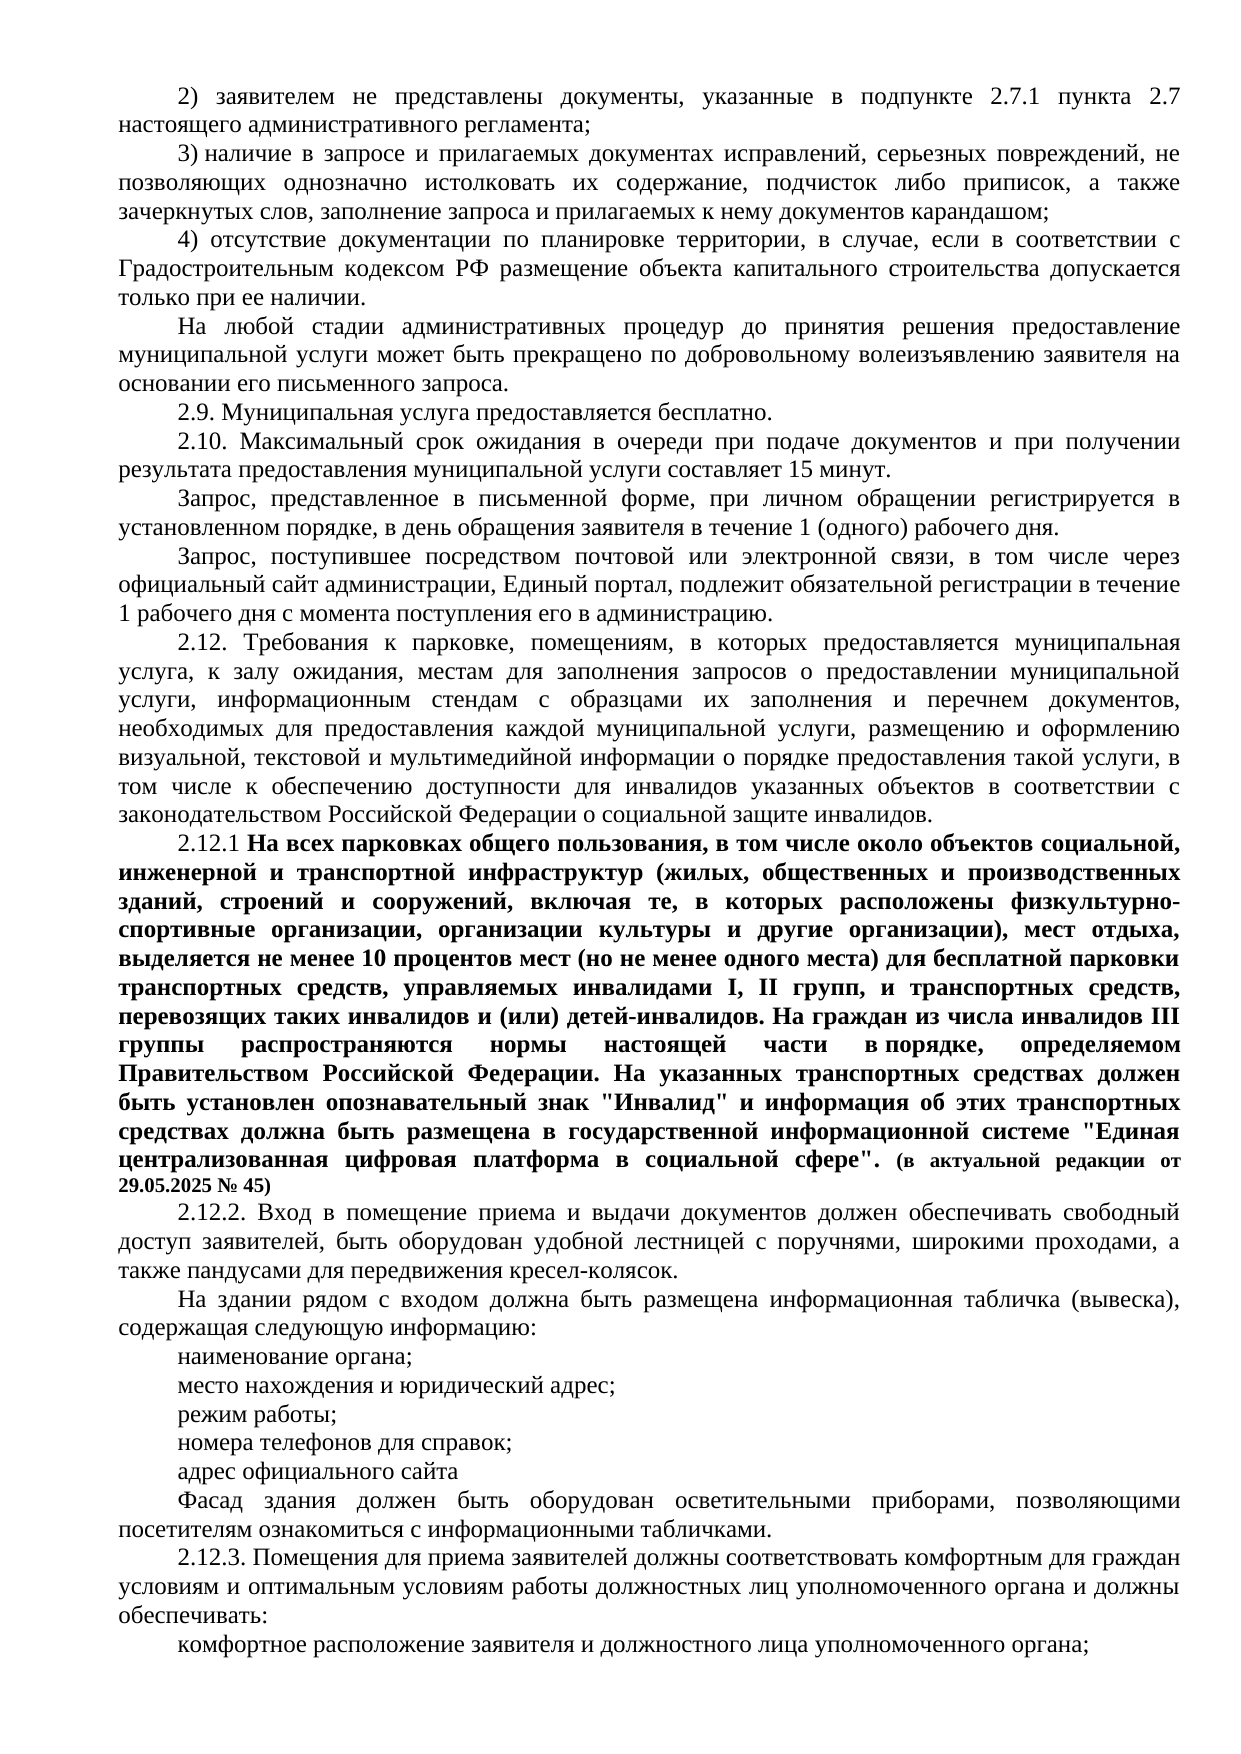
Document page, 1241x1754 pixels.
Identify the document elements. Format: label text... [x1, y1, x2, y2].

text 2.12.2. Вход в помещение приема и выдачи документов должен обеспечивать свободный доступ заявителей, быть оборудован удобной лестницей с поручнями, широкими проходами, а также пандусами для передвижения кресел-колясок. [118, 1197, 1181, 1284]
text Фасад здания должен быть оборудован осветительными приборами, позволяющими посетителям ознакомиться с информационными табличками. [118, 1485, 1181, 1542]
text 2.10. Максимальный срок ожидания в очереди при подаче документов и при получении результата предоставления муниципальной услуги составляет 15 минут. [118, 426, 1181, 483]
text 2.12.1 На всех парковках общего пользования, в том числе около объектов социальной, инженерной и транспортной инфраструктур (жилых, общественных и производственных зданий, строений и сооружений, включая те, в которых расположены физкультурно-спортивные организации, организации культуры и другие организации), мест отдыха, выделяется не менее 10 процентов мест (но не менее одного места) для бесплатной парковки транспортных средств, управляемых инвалидами I, II групп, и транспортных средств, перевозящих таких инвалидов и (или) детей-инвалидов. На граждан из числа инвалидов III группы распространяются нормы настоящей части в порядке, определяемом Правительством Российской Федерации. На указанных транспортных средствах должен быть установлен опознавательный знак "Инвалид" и информация об этих транспортных средствах должна быть размещена в государственной информационной системе "Единая централизованная цифровая платформа в социальной сфере". (в актуальной редакции от 29.05.2025 № 45) [118, 828, 1181, 1197]
text режим работы; [118, 1399, 1181, 1427]
text 2.12. Требования к парковке, помещениям, в которых предоставляется муниципальная услуга, к залу ожидания, местам для заполнения запросов о предоставлении муниципальной услуги, информационным стендам с образцами их заполнения и перечнем документов, необходимых для предоставления каждой муниципальной услуги, размещению и оформлению визуальной, текстовой и мультимедийной информации о порядке предоставления такой услуги, в том числе к обеспечению доступности для инвалидов указанных объектов в соответствии с законодательством Российской Федерации о социальной защите инвалидов. [118, 627, 1181, 828]
text 3) наличие в запросе и прилагаемых документах исправлений, серьезных повреждений, не позволяющих однозначно истолковать их содержание, подчисток либо приписок, а также зачеркнутых слов, заполнение запроса и прилагаемых к нему документов карандашом; [118, 138, 1181, 224]
text место нахождения и юридический адрес; [118, 1370, 1181, 1399]
text номера телефонов для справок; [118, 1427, 1181, 1456]
text На здании рядом с входом должна быть размещена информационная табличка (вывеска), содержащая следующую информацию: [118, 1284, 1181, 1341]
text адрес официального сайта [118, 1456, 1181, 1485]
text 2.12.3. Помещения для приема заявителей должны соответствовать комфортным для граждан условиям и оптимальным условиям работы должностных лиц уполномоченного органа и должны обеспечивать: [118, 1542, 1181, 1629]
text Запрос, поступившее посредством почтовой или электронной связи, в том числе через официальный сайт администрации, Единый портал, подлежит обязательной регистрации в течение 1 рабочего дня с момента поступления его в администрацию. [118, 541, 1181, 627]
text наименование органа; [118, 1341, 1181, 1370]
text 2) заявителем не представлены документы, указанные в подпункте 2.7.1 пункта 2.7 настоящего административного регламента; [118, 81, 1181, 138]
text На любой стадии административных процедур до принятия решения предоставление муниципальной услуги может быть прекращено по добровольному волеизъявлению заявителя на основании его письменного запроса. [118, 311, 1181, 397]
text Запрос, представленное в письменной форме, при личном обращении регистрируется в установленном порядке, в день обращения заявителя в течение 1 (одного) рабочего дня. [118, 483, 1181, 541]
text 4) отсутствие документации по планировке территории, в случае, если в соответствии с Градостроительным кодексом РФ размещение объекта капитального строительства допускается только при ее наличии. [118, 224, 1181, 311]
text комфортное расположение заявителя и должностного лица уполномоченного органа; [118, 1629, 1181, 1657]
text 2.9. Муниципальная услуга предоставляется бесплатно. [118, 397, 1181, 426]
